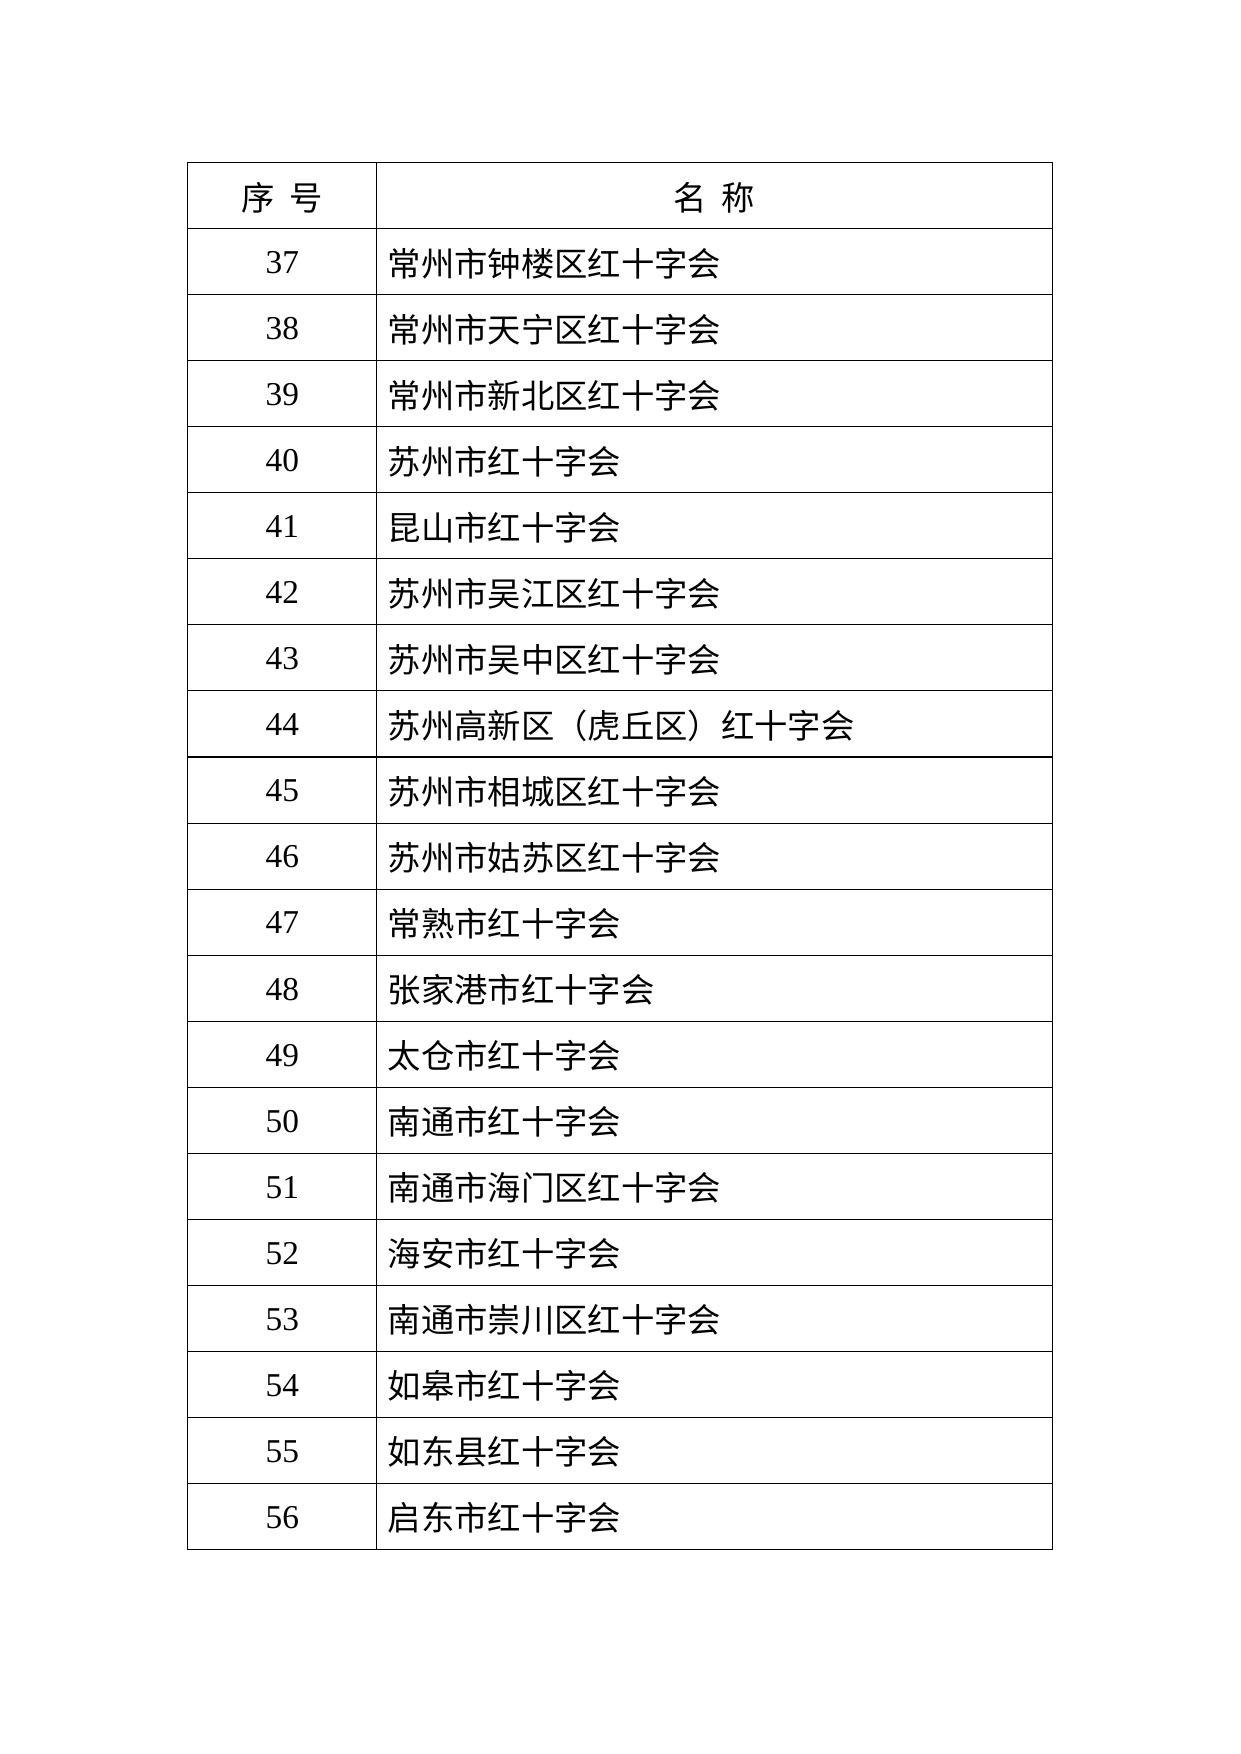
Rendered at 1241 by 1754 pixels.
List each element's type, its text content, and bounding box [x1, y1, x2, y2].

table_cell 启东市红十字会 [377, 1484, 1052, 1549]
table_cell 53 [188, 1286, 376, 1351]
table_cell 42 [188, 559, 376, 624]
table_cell 南通市海门区红十字会 [377, 1154, 1052, 1219]
table_cell 50 [188, 1088, 376, 1153]
table_cell 苏州市红十字会 [377, 427, 1052, 492]
table_cell 39 [188, 361, 376, 426]
table_cell 昆山市红十字会 [377, 493, 1052, 558]
table_cell 49 [188, 1022, 376, 1087]
table_cell 40 [188, 427, 376, 492]
table_cell 苏州市吴中区红十字会 [377, 625, 1052, 690]
table_cell 55 [188, 1418, 376, 1483]
table_cell 如东县红十字会 [377, 1418, 1052, 1483]
table_cell 37 [188, 229, 376, 294]
table_cell 48 [188, 956, 376, 1021]
table_header 名 称 [377, 163, 1052, 228]
table_cell 54 [188, 1352, 376, 1417]
table_header 序 号 [188, 163, 376, 228]
table_cell 苏州市姑苏区红十字会 [377, 824, 1052, 888]
table_cell 常州市钟楼区红十字会 [377, 229, 1052, 294]
table_cell 51 [188, 1154, 376, 1219]
table_cell 41 [188, 493, 376, 558]
table_cell 52 [188, 1220, 376, 1285]
table_cell 常州市天宁区红十字会 [377, 295, 1052, 360]
table_cell 45 [188, 758, 376, 822]
table_cell 38 [188, 295, 376, 360]
table_cell 56 [188, 1484, 376, 1549]
table_cell 苏州高新区（虎丘区）红十字会 [377, 691, 1052, 756]
table_cell 南通市崇川区红十字会 [377, 1286, 1052, 1351]
table_cell 43 [188, 625, 376, 690]
table_cell 苏州市吴江区红十字会 [377, 559, 1052, 624]
table_cell 常熟市红十字会 [377, 890, 1052, 954]
table_cell 如皋市红十字会 [377, 1352, 1052, 1417]
table_cell 苏州市相城区红十字会 [377, 758, 1052, 822]
table_cell 张家港市红十字会 [377, 956, 1052, 1021]
table_cell 南通市红十字会 [377, 1088, 1052, 1153]
table_cell 44 [188, 691, 376, 756]
table_cell 常州市新北区红十字会 [377, 361, 1052, 426]
table_cell 46 [188, 824, 376, 888]
table_cell 47 [188, 890, 376, 954]
table_cell 太仓市红十字会 [377, 1022, 1052, 1087]
table_cell 海安市红十字会 [377, 1220, 1052, 1285]
